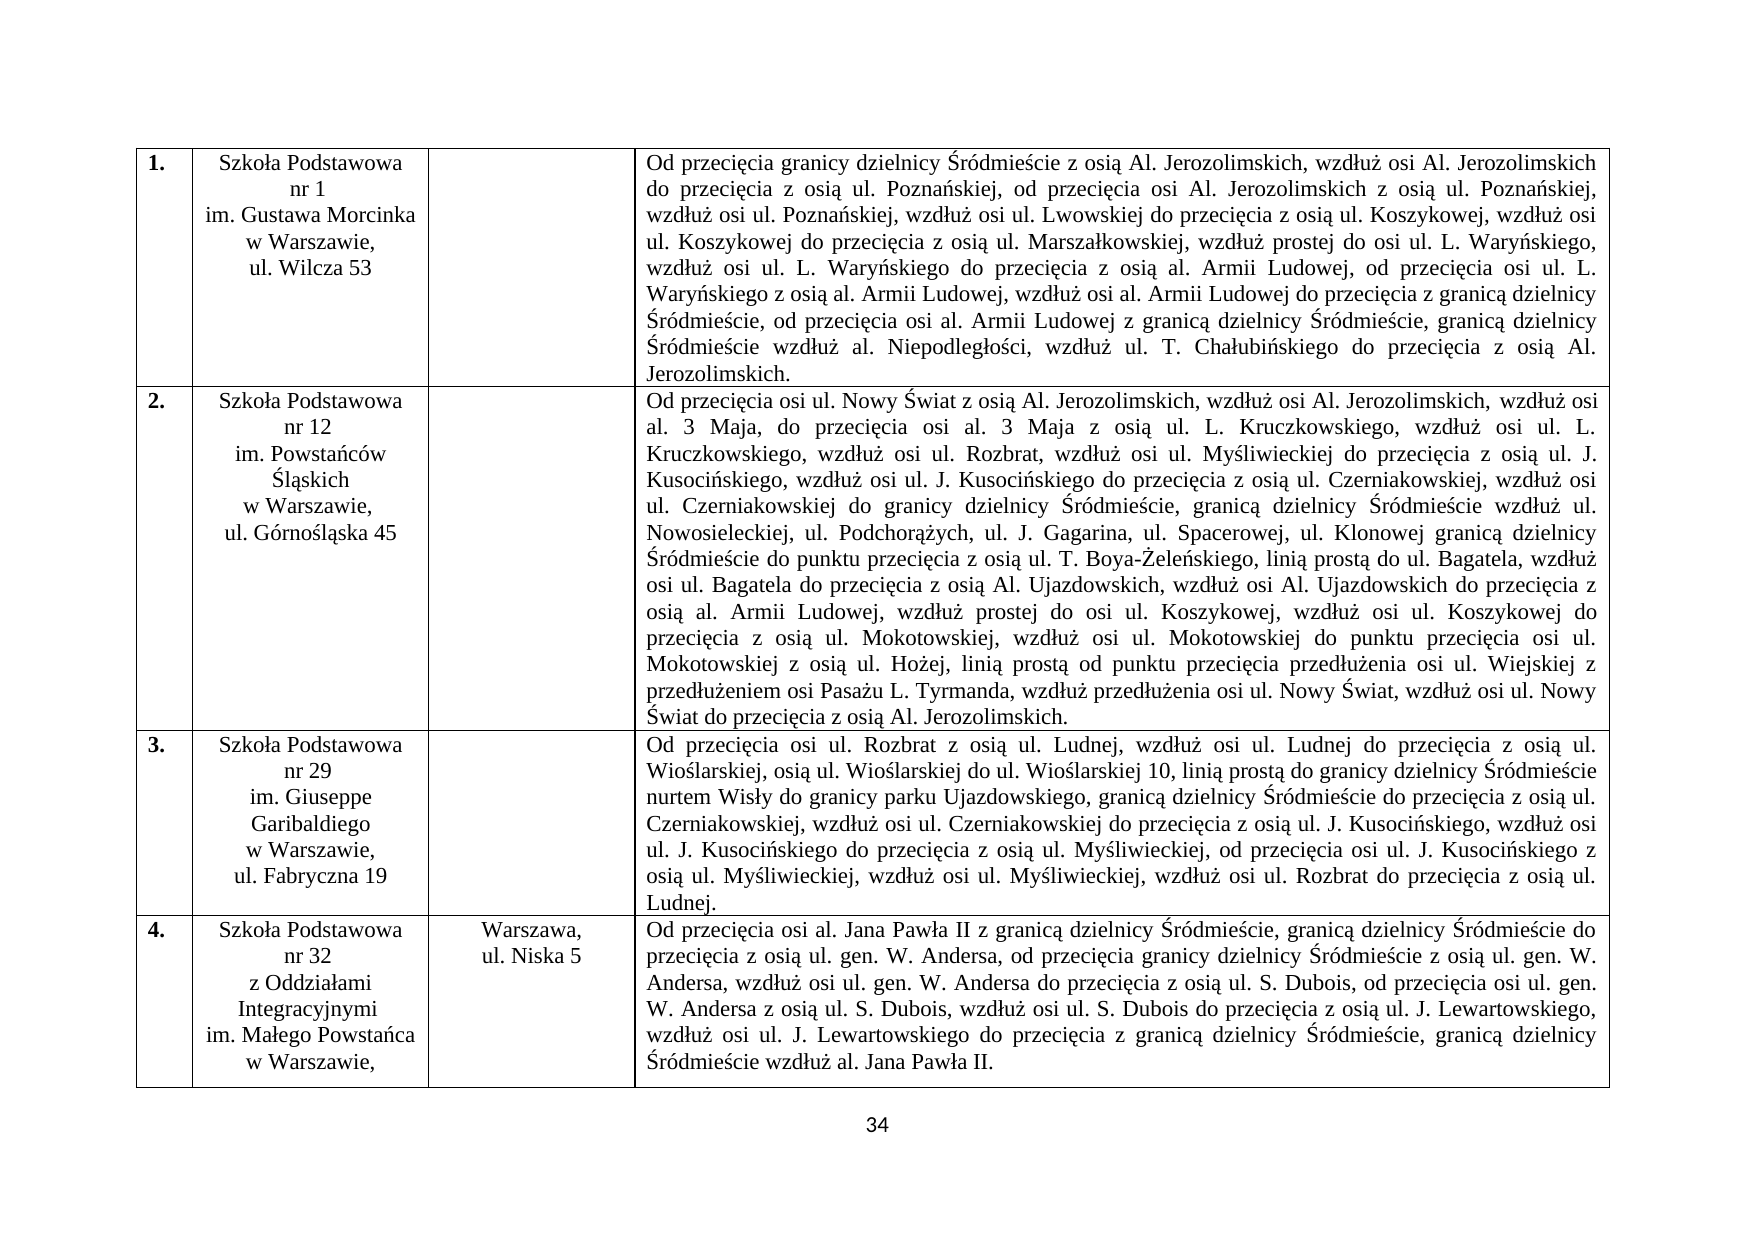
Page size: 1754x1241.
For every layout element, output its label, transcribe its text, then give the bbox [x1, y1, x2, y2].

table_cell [193, 916, 428, 1087]
table_cell Szkoła Podstawowa nr 1 im. Gustawa Morcinka w Warszawie, ul. Wilcza 53 [193, 149, 428, 386]
table_cell Od przecięcia granicy dzielnicy Śródmieście z osią Al. Jerozolimskich, wzdłuż osi Al. Jerozolimskich do przecięcia z osią ul. Poznańskiej, od przecięcia osi Al. Jerozolimskich z osią ul. Poznańskiej, wzdłuż osi ul. Poznańskiej, wzdłuż osi ul. Lwowskiej do przecięcia z osią ul. Koszykowej, wzdłuż osi ul. Koszykowej do przecięcia z osią ul. Marszałkowskiej, wzdłuż prostej do osi ul. L. Waryńskiego, wzdłuż osi ul. L. Waryńskiego do przecięcia z osią al. Armii Ludowej, od przecięcia osi ul. L. Waryńskiego z osią al. Armii Ludowej, wzdłuż osi al. Armii Ludowej do przecięcia z granicą dzielnicy Śródmieście, od przecięcia osi al. Armii Ludowej z granicą dzielnicy Śródmieście, granicą dzielnicy Śródmieście wzdłuż al. Niepodległości, wzdłuż ul. T. Chałubińskiego do przecięcia z osią Al. Jerozolimskich. [636, 149, 1609, 386]
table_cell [636, 916, 1609, 1087]
table_cell [137, 731, 192, 915]
table_cell Od przecięcia osi ul. Nowy Świat z osią Al. Jerozolimskich, wzdłuż osi Al. Jerozolimskich, wzdłuż osi al. 3 Maja, do przecięcia osi al. 3 Maja z osią ul. L. Kruczkowskiego, wzdłuż osi ul. L. Kruczkowskiego, wzdłuż osi ul. Rozbrat, wzdłuż osi ul. Myśliwieckiej do przecięcia z osią ul. J. Kusocińskiego, wzdłuż osi ul. J. Kusocińskiego do przecięcia z osią ul. Czerniakowskiej, wzdłuż osi ul. Czerniakowskiej do granicy dzielnicy Śródmieście, granicą dzielnicy Śródmieście wzdłuż ul. Nowosieleckiej, ul. Podchorążych, ul. J. Gagarina, ul. Spacerowej, ul. Klonowej granicą dzielnicy Śródmieście do punktu przecięcia z osią ul. T. Boya-Żeleńskiego, linią prostą do ul. Bagatela, wzdłuż osi ul. Bagatela do przecięcia z osią Al. Ujazdowskich, wzdłuż osi Al. Ujazdowskich do przecięcia z osią al. Armii Ludowej, wzdłuż prostej do osi ul. Koszykowej, wzdłuż osi ul. Koszykowej do przecięcia z osią ul. Mokotowskiej, wzdłuż osi ul. Mokotowskiej do punktu przecięcia osi ul. Mokotowskiej z osią ul. Hożej, linią prostą od punktu przecięcia przedłużenia osi ul. Wiejskiej z przedłużeniem osi Pasażu L. Tyrmanda, wzdłuż przedłużenia osi ul. Nowy Świat, wzdłuż osi ul. Nowy Świat do przecięcia z osią Al. Jerozolimskich. [636, 387, 1609, 729]
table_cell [429, 916, 634, 1087]
table_cell Od przecięcia osi ul. Rozbrat z osią ul. Ludnej, wzdłuż osi ul. Ludnej do przecięcia z osią ul. Wioślarskiej, osią ul. Wioślarskiej do ul. Wioślarskiej 10, linią prostą do granicy dzielnicy Śródmieście nurtem Wisły do granicy parku Ujazdowskiego, granicą dzielnicy Śródmieście do przecięcia z osią ul. Czerniakowskiej, wzdłuż osi ul. Czerniakowskiej do przecięcia z osią ul. J. Kusocińskiego, wzdłuż osi ul. J. Kusocińskiego do przecięcia z osią ul. Myśliwieckiej, od przecięcia osi ul. J. Kusocińskiego z osią ul. Myśliwieckiej, wzdłuż osi ul. Myśliwieckiej, wzdłuż osi ul. Rozbrat do przecięcia z osią ul. Ludnej. [636, 731, 1609, 915]
table_cell [429, 731, 634, 915]
table_cell [137, 149, 192, 386]
table_cell Szkoła Podstawowa nr 12 im. Powstańców Śląskich w Warszawie, ul. Górnośląska 45 [193, 387, 428, 729]
table_cell Szkoła Podstawowa nr 29 im. Giuseppe Garibaldiego w Warszawie, ul. Fabryczna 19 [193, 731, 428, 915]
table_cell [429, 387, 634, 729]
table_cell [137, 916, 192, 1087]
table_cell [137, 387, 192, 729]
table_cell [429, 149, 634, 386]
